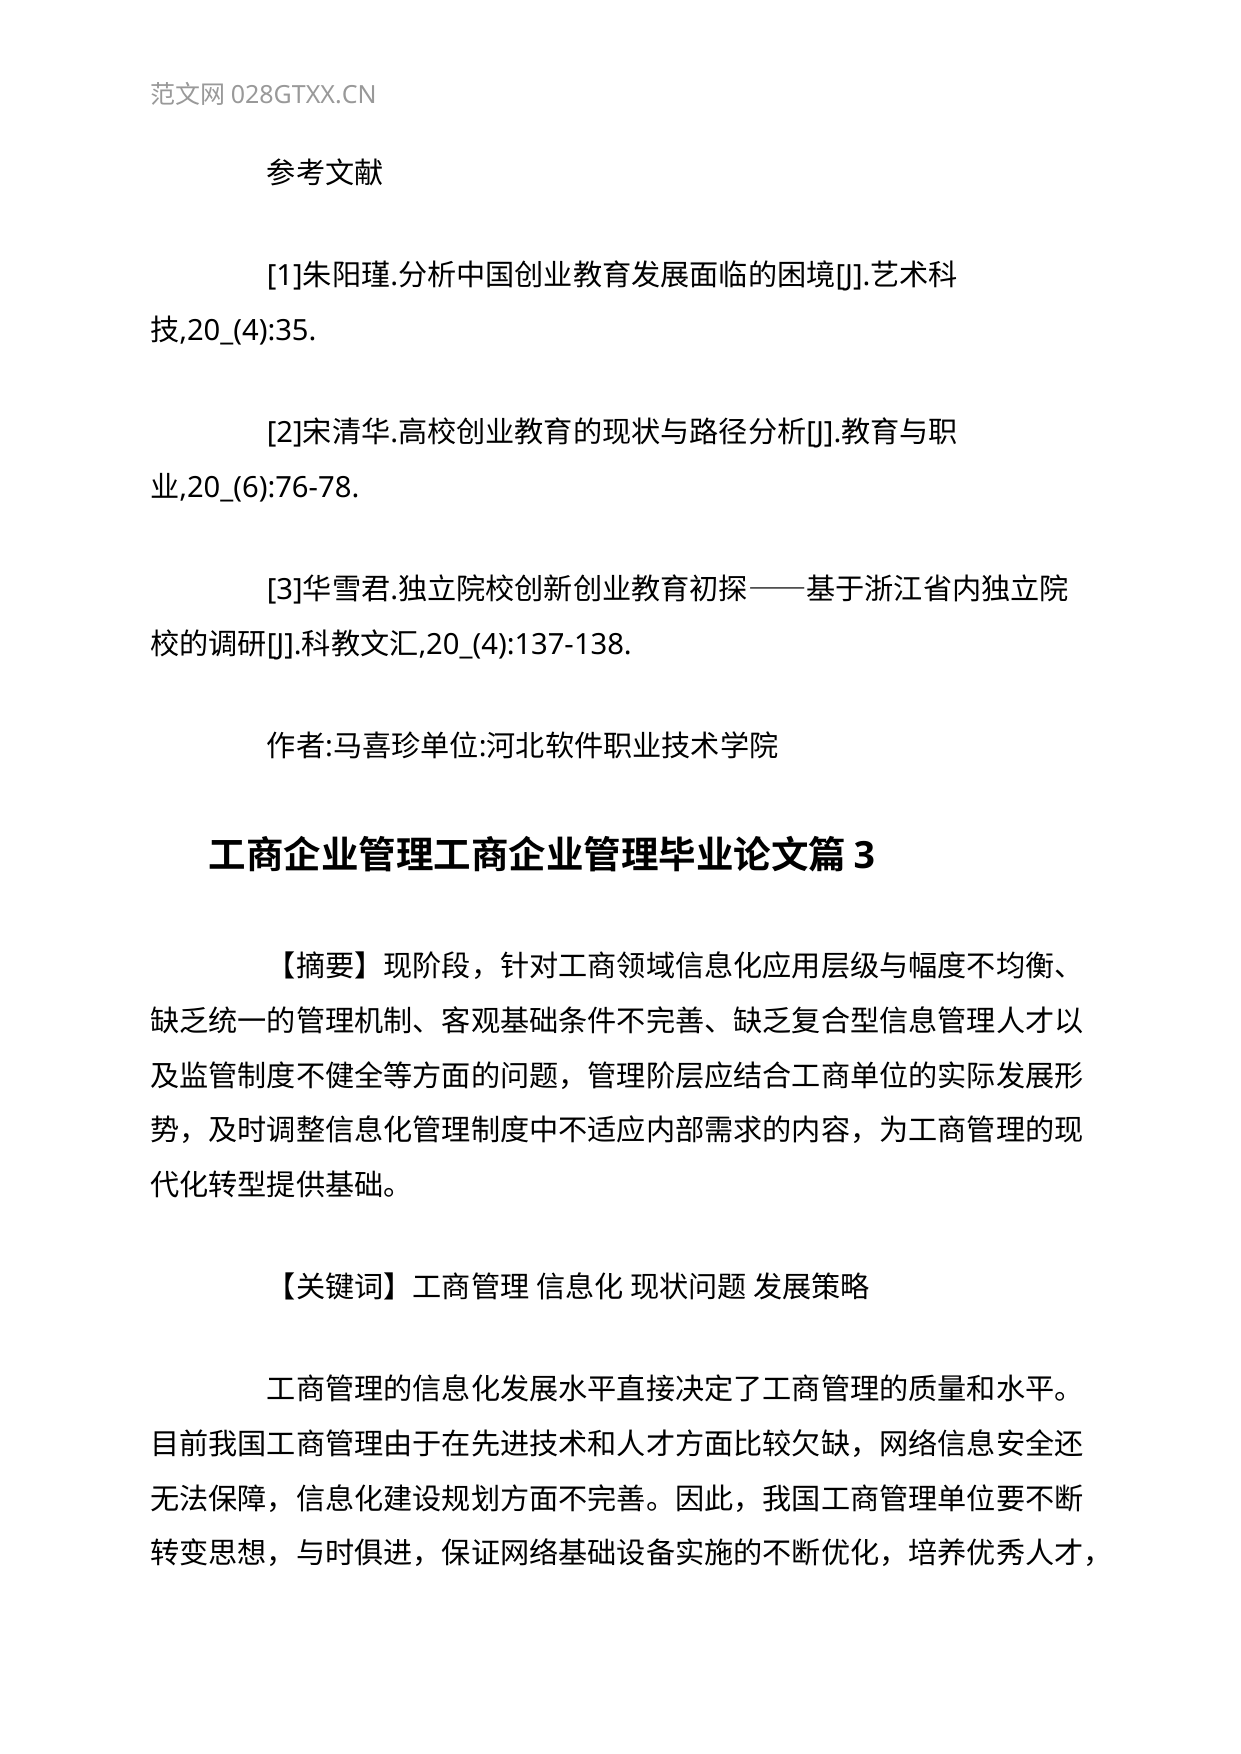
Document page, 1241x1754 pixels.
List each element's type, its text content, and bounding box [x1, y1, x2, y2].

text 参考文献 [150, 150, 1090, 192]
text 工商企业管理工商企业管理毕业论文篇3 [150, 825, 1090, 879]
text [1]朱阳瑾.分析中国创业教育发展面临的困境[J].艺术科技,20_(4):35. [150, 252, 1090, 349]
text [3]华雪君.独立院校创新创业教育初探——基于浙江省内独立院校的调研[J].科教文汇,20_(4):137-138. [150, 566, 1090, 663]
text [2]宋清华.高校创业教育的现状与路径分析[J].教育与职业,20_(6):76-78. [150, 409, 1090, 506]
text 【关键词】工商管理 信息化 现状问题 发展策略 [150, 1264, 1090, 1306]
text 作者:马喜珍单位:河北软件职业技术学院 [150, 723, 1090, 765]
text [150, 1365, 1090, 1572]
text 【摘要】现阶段，针对工商领域信息化应用层级与幅度不均衡、缺乏统一的管理机制、客观基础条件不完善、缺乏复合型信息管理人才以及监管制度不健全等方面的问题，管理阶层应结合工商单位的实际发展形势，及时调整信息化管理制度中不适应内部需求的内容，为工商管理的现代化转型提供基础。 [150, 942, 1090, 1204]
